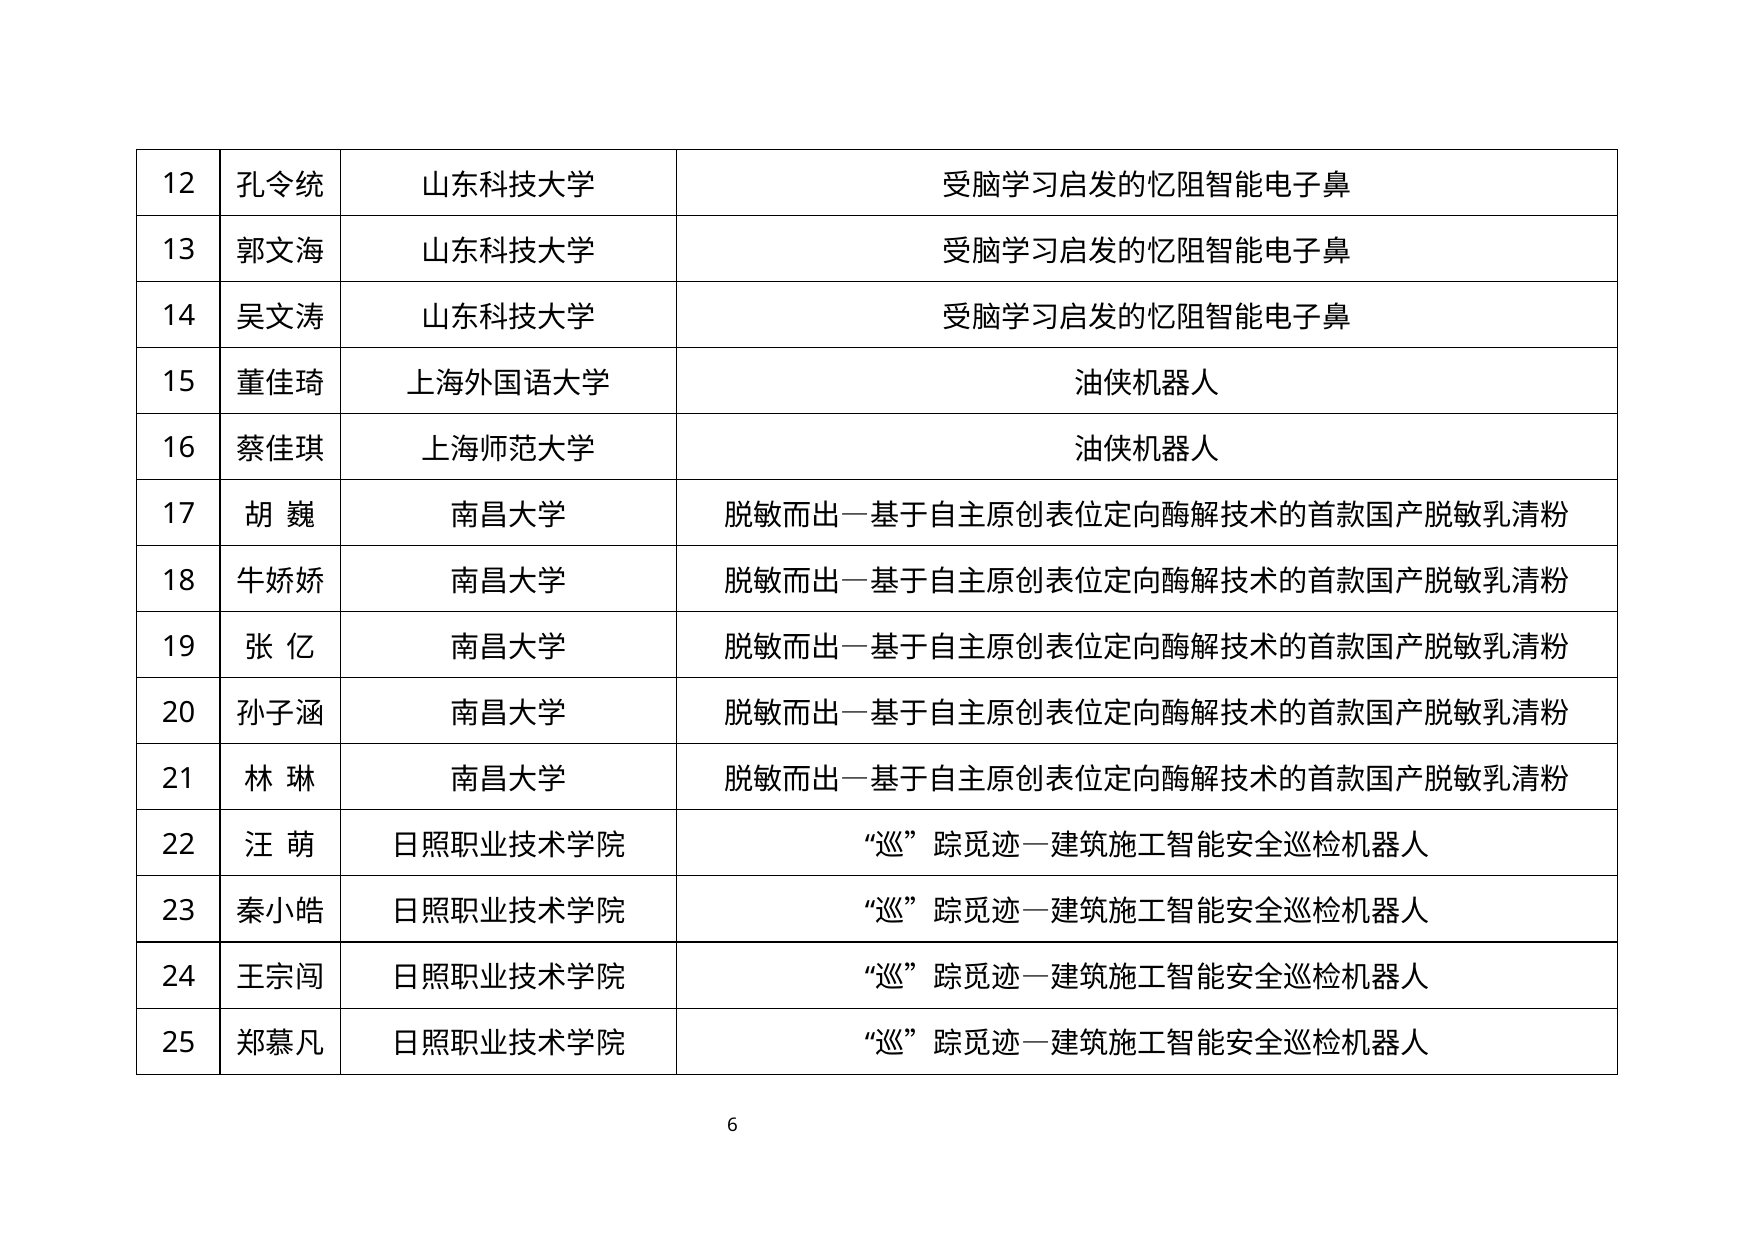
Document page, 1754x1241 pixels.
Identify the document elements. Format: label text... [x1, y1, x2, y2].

table_cell 林 琳 [221, 744, 340, 809]
table_cell 牛娇娇 [221, 546, 340, 611]
table_cell 南昌大学 [341, 678, 676, 743]
table_cell 王宗闯 [221, 943, 340, 1007]
table_cell 山东科技大学 [341, 216, 676, 281]
table_cell 山东科技大学 [341, 150, 676, 215]
table_cell “巡”踪觅迹—建筑施工智能安全巡检机器人 [677, 1009, 1617, 1073]
table_cell 南昌大学 [341, 546, 676, 611]
table_cell 南昌大学 [341, 480, 676, 545]
table_cell 郑慕凡 [221, 1009, 340, 1073]
table_cell 14 [137, 282, 219, 347]
table_cell 秦小皓 [221, 876, 340, 941]
table_cell 18 [137, 546, 219, 611]
table_cell “巡”踪觅迹—建筑施工智能安全巡检机器人 [677, 810, 1617, 875]
table_cell 脱敏而出—基于自主原创表位定向酶解技术的首款国产脱敏乳清粉 [677, 546, 1617, 611]
table_cell 南昌大学 [341, 612, 676, 677]
table_cell 25 [137, 1009, 219, 1073]
table_cell 脱敏而出—基于自主原创表位定向酶解技术的首款国产脱敏乳清粉 [677, 678, 1617, 743]
table_cell 上海外国语大学 [341, 348, 676, 413]
table_cell 13 [137, 216, 219, 281]
table_cell 日照职业技术学院 [341, 943, 676, 1007]
table_cell 23 [137, 876, 219, 941]
table_cell 孔令统 [221, 150, 340, 215]
table_cell 受脑学习启发的忆阻智能电子鼻 [677, 216, 1617, 281]
table_cell 24 [137, 943, 219, 1007]
table_cell 20 [137, 678, 219, 743]
table_cell 日照职业技术学院 [341, 1009, 676, 1073]
table_cell 董佳琦 [221, 348, 340, 413]
table_cell 油侠机器人 [677, 414, 1617, 479]
table_cell 油侠机器人 [677, 348, 1617, 413]
table_cell 脱敏而出—基于自主原创表位定向酶解技术的首款国产脱敏乳清粉 [677, 744, 1617, 809]
table_cell 汪 萌 [221, 810, 340, 875]
table_cell “巡”踪觅迹—建筑施工智能安全巡检机器人 [677, 943, 1617, 1007]
table_cell “巡”踪觅迹—建筑施工智能安全巡检机器人 [677, 876, 1617, 941]
table_cell 郭文海 [221, 216, 340, 281]
table_cell 南昌大学 [341, 744, 676, 809]
table_cell 16 [137, 414, 219, 479]
table_cell 受脑学习启发的忆阻智能电子鼻 [677, 282, 1617, 347]
table_cell 脱敏而出—基于自主原创表位定向酶解技术的首款国产脱敏乳清粉 [677, 612, 1617, 677]
table_cell 日照职业技术学院 [341, 876, 676, 941]
table_cell 15 [137, 348, 219, 413]
table_cell 张 亿 [221, 612, 340, 677]
table_cell 19 [137, 612, 219, 677]
table_cell 胡 巍 [221, 480, 340, 545]
table_cell 孙子涵 [221, 678, 340, 743]
table_cell 22 [137, 810, 219, 875]
table_cell 17 [137, 480, 219, 545]
table_cell 日照职业技术学院 [341, 810, 676, 875]
table_cell 12 [137, 150, 219, 215]
table_cell 蔡佳琪 [221, 414, 340, 479]
table_cell 吴文涛 [221, 282, 340, 347]
table_cell 21 [137, 744, 219, 809]
table_cell 上海师范大学 [341, 414, 676, 479]
table_cell 山东科技大学 [341, 282, 676, 347]
table_cell 受脑学习启发的忆阻智能电子鼻 [677, 150, 1617, 215]
table_cell 脱敏而出—基于自主原创表位定向酶解技术的首款国产脱敏乳清粉 [677, 480, 1617, 545]
